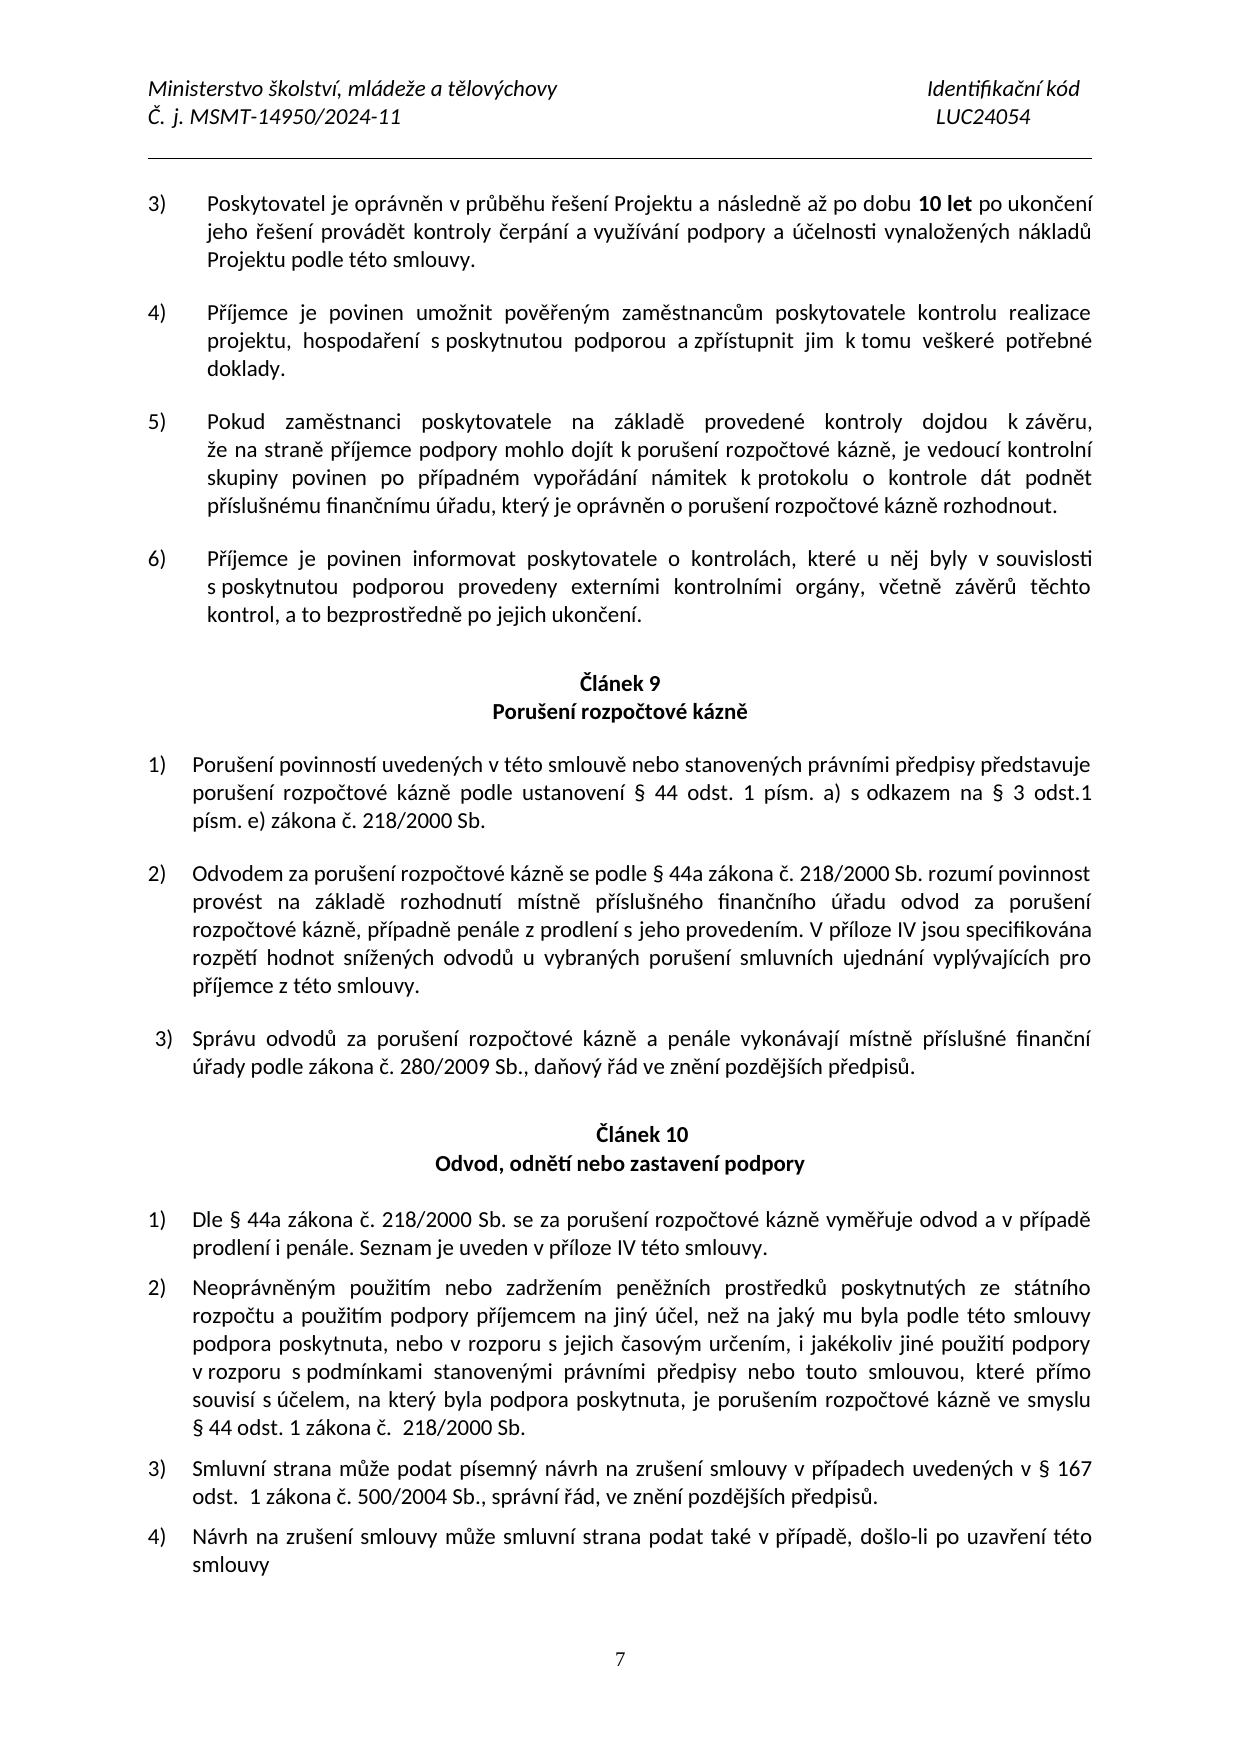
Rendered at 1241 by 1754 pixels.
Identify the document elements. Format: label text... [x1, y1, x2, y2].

text Porušení rozpočtové kázně [148, 697, 1092, 725]
list Pokud zaměstnanci poskytovatele na základě provedené kontroly dojdou k závěru, že na straně příjemce podpory mohlo dojít k porušení rozpočtové kázně, je vedoucí kontrolní skupiny povinen po případném vypořádání námitek k protokolu o kontrole dát podnět příslušnému finančnímu úřadu, který je oprávněn o porušení rozpočtové kázně rozhodnout. [148, 407, 1092, 519]
list Poskytovatel je oprávněn v průběhu řešení Projektu a následně až po dobu 10 let po ukončení jeho řešení provádět kontroly čerpání a využívání podpory a účelnosti vynaložených nákladů Projektu podle této smlouvy. [148, 189, 1092, 273]
list Odvodem za porušení rozpočtové kázně se podle § 44a zákona č. 218/2000 Sb. rozumí povinnost provést na základě rozhodnutí místně příslušného finančního úřadu odvod za porušení rozpočtové kázně, případně penále z prodlení s jeho provedením. V příloze IV jsou specifikována rozpětí hodnot snížených odvodů u vybraných porušení smluvních ujednání vyplývajících pro příjemce z této smlouvy. [148, 859, 1092, 999]
text Odvod, odnětí nebo zastavení podpory [148, 1149, 1092, 1177]
list Návrh na zrušení smlouvy může smluvní strana podat také v případě, došlo-li po uzavření této smlouvy [148, 1522, 1092, 1578]
list Příjemce je povinen umožnit pověřeným zaměstnancům poskytovatele kontrolu realizace projektu, hospodaření s poskytnutou podporou a zpřístupnit jim k tomu veškeré potřebné doklady. [148, 298, 1092, 382]
text Článek 9 [148, 669, 1092, 697]
list Dle § 44a zákona č. 218/2000 Sb. se za porušení rozpočtové kázně vyměřuje odvod a v případě prodlení i penále. Seznam je uveden v příloze IV této smlouvy. [148, 1205, 1092, 1261]
list Smluvní strana může podat písemný návrh na zrušení smlouvy v případech uvedených v § 167 odst. 1 zákona č. 500/2004 Sb., správní řád, ve znění pozdějších předpisů. [148, 1454, 1092, 1510]
list Porušení povinností uvedených v této smlouvě nebo stanovených právními předpisy představuje porušení rozpočtové kázně podle ustanovení § 44 odst. 1 písm. a) s odkazem na § 3 odst.1 písm. e) zákona č. 218/2000 Sb. [148, 750, 1092, 834]
text Článek 10 [192, 1121, 1092, 1149]
list Správu odvodů za porušení rozpočtové kázně a penále vykonávají místně příslušné finanční úřady podle zákona č. 280/2009 Sb., daňový řád ve znění pozdějších předpisů. [154, 1024, 1092, 1080]
list Příjemce je povinen informovat poskytovatele o kontrolách, které u něj byly v souvislosti s poskytnutou podporou provedeny externími kontrolními orgány, včetně závěrů těchto kontrol, a to bezprostředně po jejich ukončení. [148, 544, 1092, 628]
list Neoprávněným použitím nebo zadržením peněžních prostředků poskytnutých ze státního rozpočtu a použitím podpory příjemcem na jiný účel, než na jaký mu byla podle této smlouvy podpora poskytnuta, nebo v rozporu s jejich časovým určením, i jakékoliv jiné použití podpory v rozporu s podmínkami stanovenými právními předpisy nebo touto smlouvou, které přímo souvisí s účelem, na který byla podpora poskytnuta, je porušením rozpočtové kázně ve smyslu § 44 odst. 1 zákona č. 218/2000 Sb. [148, 1273, 1092, 1441]
